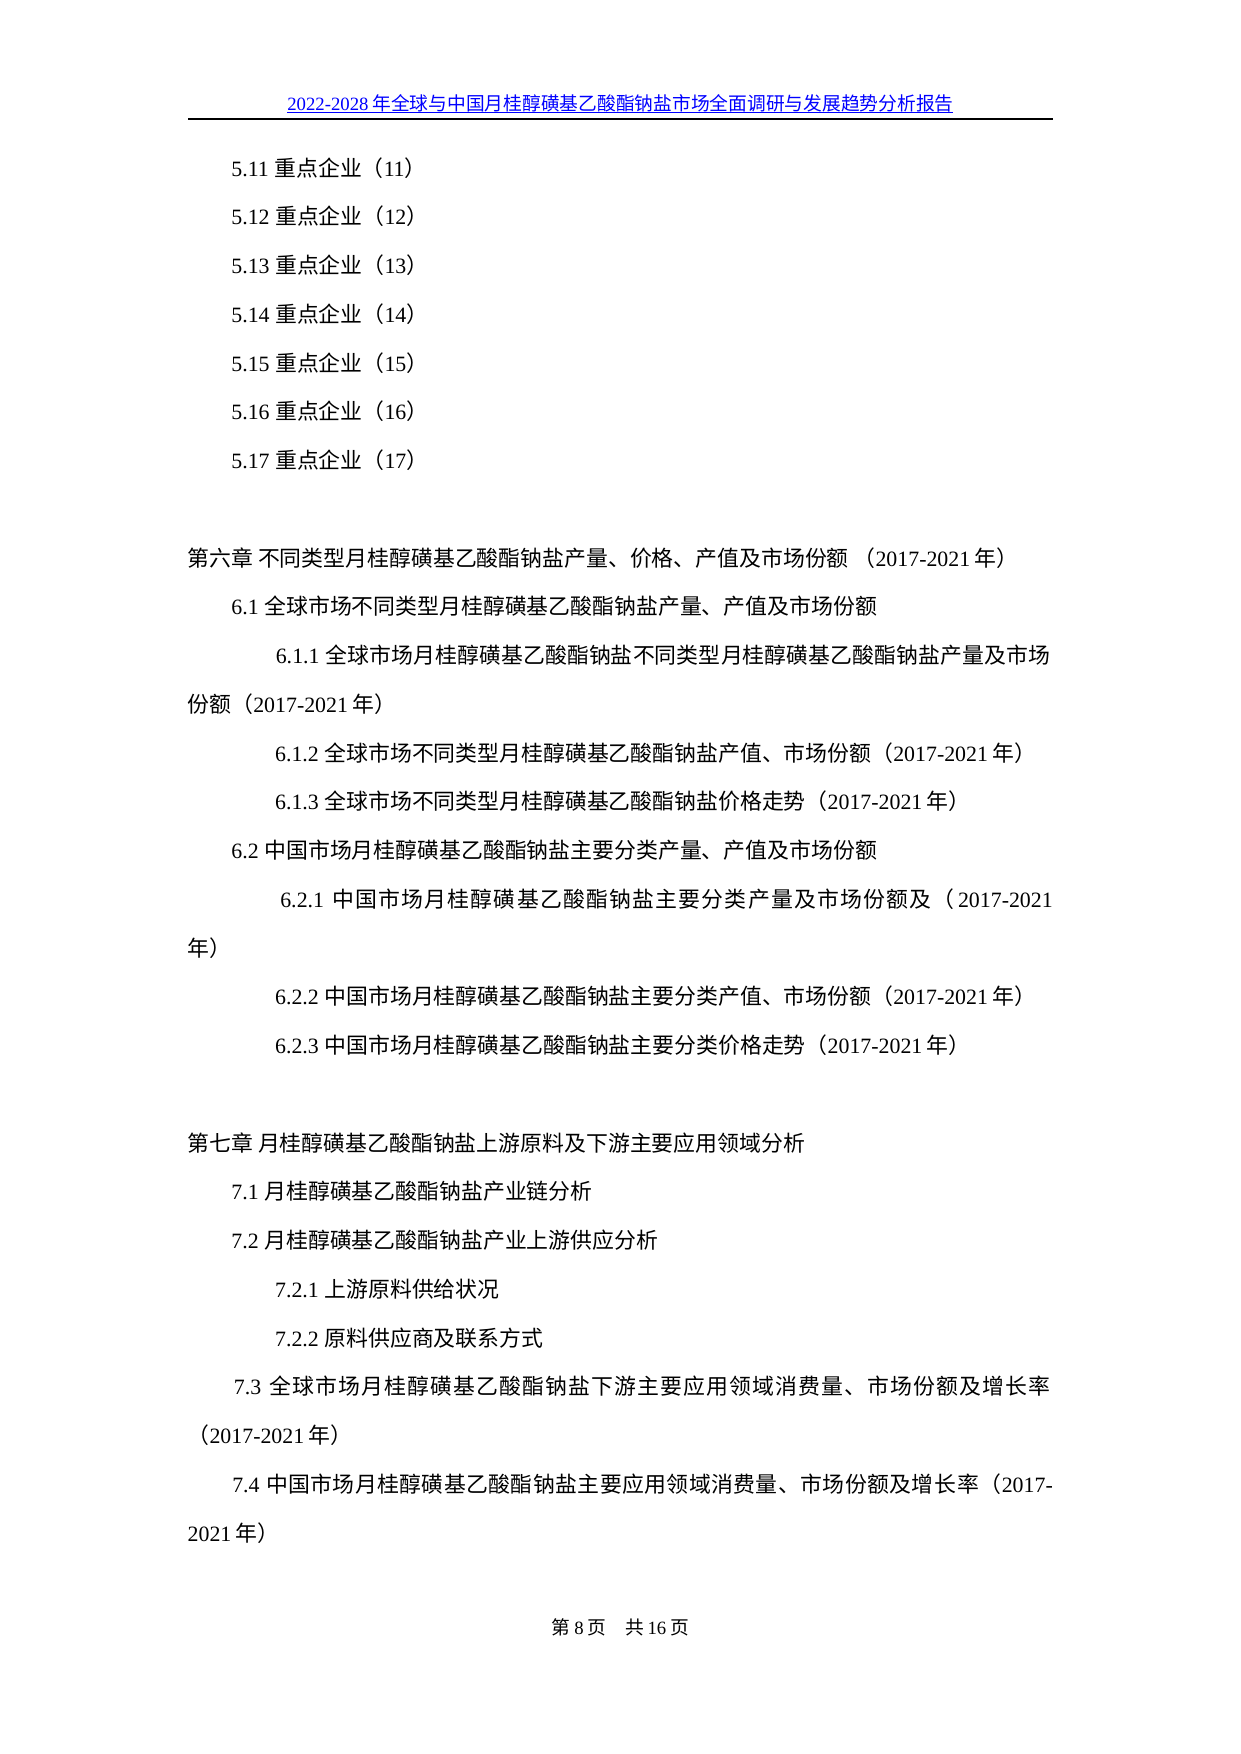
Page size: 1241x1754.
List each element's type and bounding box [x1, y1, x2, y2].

text [187, 150, 1053, 1548]
